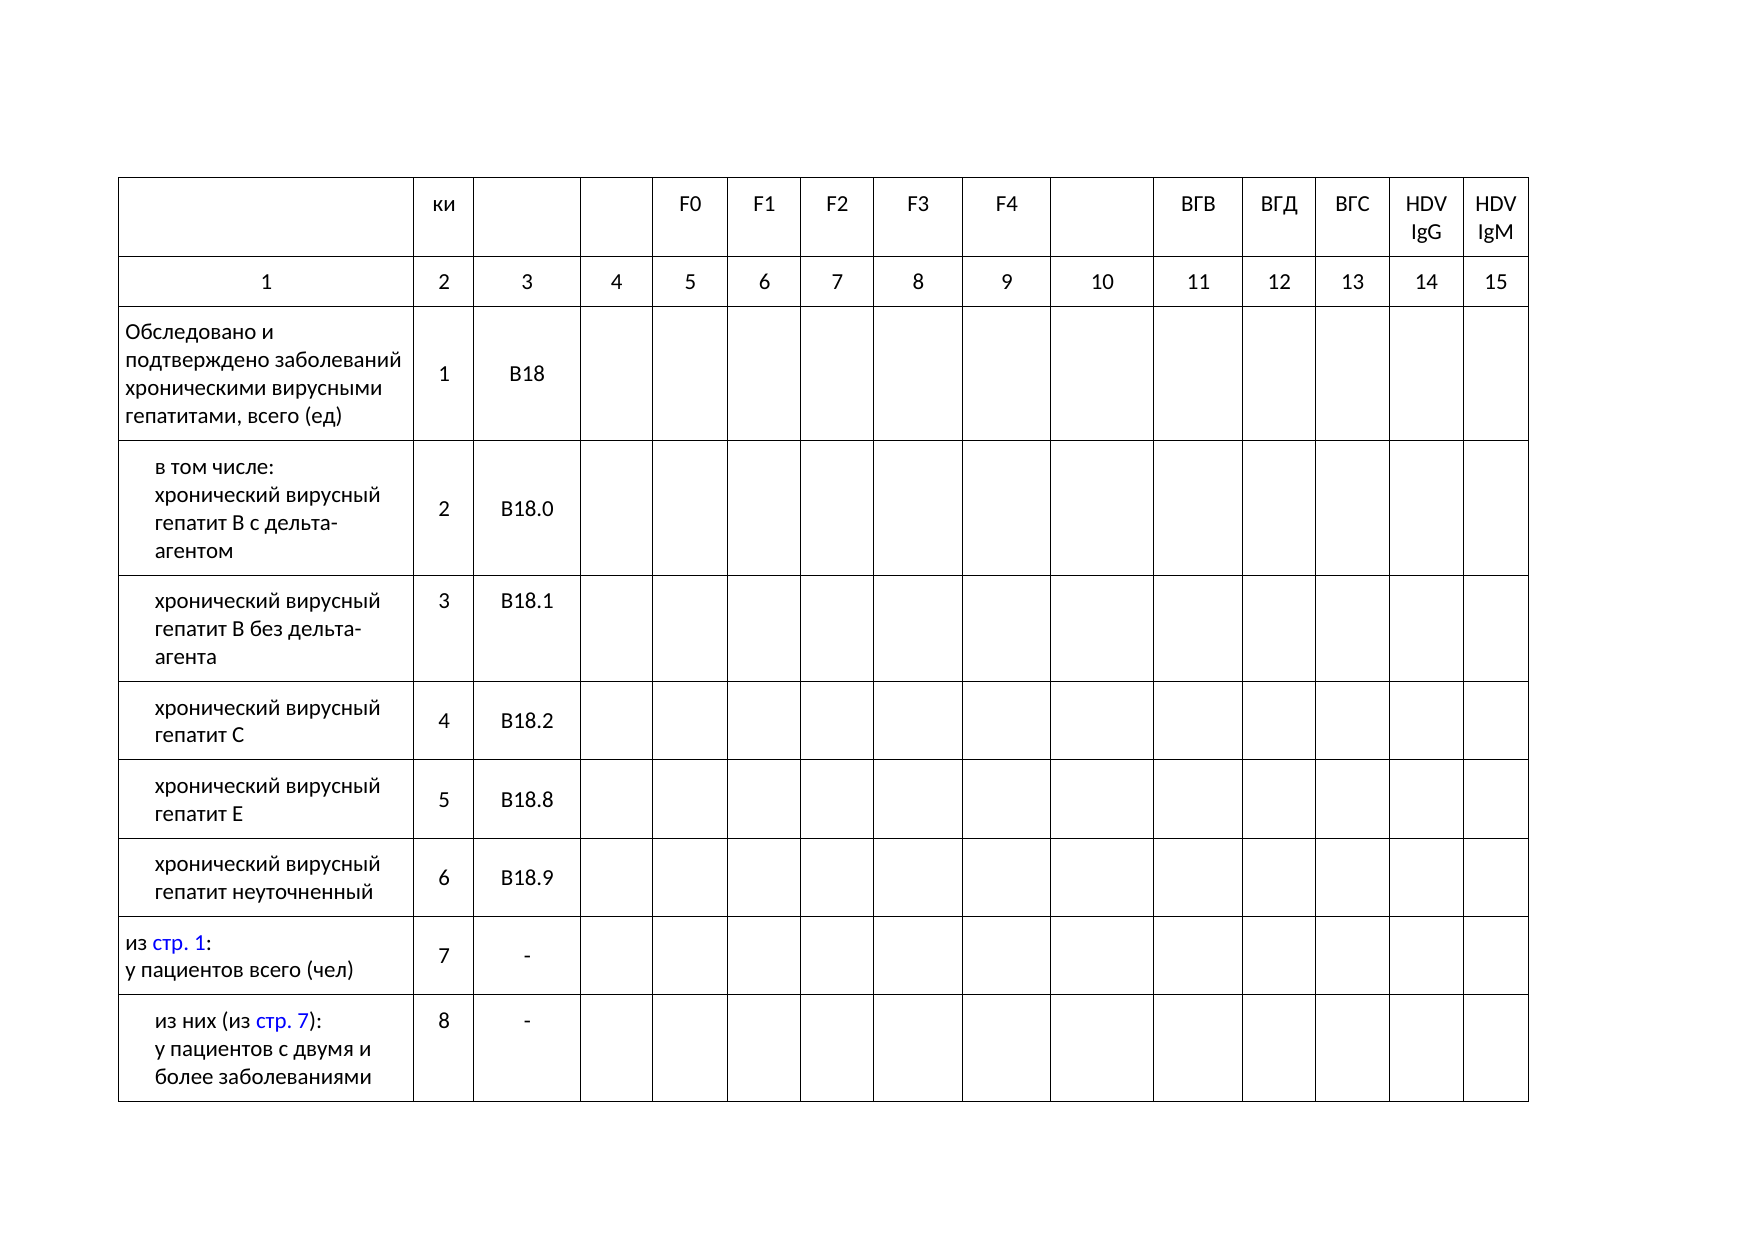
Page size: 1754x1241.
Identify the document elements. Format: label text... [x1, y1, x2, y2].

table_cell B18.9 [474, 839, 580, 916]
table_cell [1464, 307, 1528, 440]
table_cell [1154, 307, 1242, 440]
table_cell [874, 995, 962, 1101]
table_cell [874, 307, 962, 440]
table_cell 8 [414, 995, 473, 1101]
table_cell [874, 682, 962, 759]
table_cell 3 [414, 576, 473, 681]
table_cell [963, 995, 1050, 1101]
table_cell [1051, 682, 1153, 759]
table_cell из стр. 1: у пациентов всего (чел) [119, 917, 413, 994]
table_cell [1243, 917, 1315, 994]
table_cell [963, 441, 1050, 574]
table_cell [874, 576, 962, 681]
table_cell 2 [414, 257, 473, 306]
table_cell - [474, 995, 580, 1101]
table_cell [1316, 839, 1389, 916]
table_cell 3 [474, 257, 580, 306]
table_cell 5 [414, 760, 473, 838]
table_cell [874, 441, 962, 574]
table_cell всего [581, 178, 652, 256]
table_cell 4 [581, 257, 652, 306]
table_cell [1051, 307, 1153, 440]
table_cell anti-HDV IgM [1464, 178, 1528, 256]
table_cell [1051, 917, 1153, 994]
table_cell [1154, 917, 1242, 994]
table_cell [963, 917, 1050, 994]
table_cell [1464, 839, 1528, 916]
table_cell [1154, 576, 1242, 681]
table_cell хронический вирусный гепатит C [119, 682, 413, 759]
table_cell 11 [1154, 257, 1242, 306]
table_cell [1464, 441, 1528, 574]
table_cell 13 [1316, 257, 1389, 306]
table_cell B18.1 [474, 576, 580, 681]
table_cell [1243, 307, 1315, 440]
table_cell [581, 839, 652, 916]
table_cell [801, 682, 873, 759]
table_cell [1243, 995, 1315, 1101]
table_cell 4 [414, 682, 473, 759]
table_cell [1316, 682, 1389, 759]
table_cell [874, 839, 962, 916]
table_cell [1390, 441, 1463, 574]
table_cell 15 [1464, 257, 1528, 306]
table_cell [1154, 995, 1242, 1101]
table_cell [653, 441, 727, 574]
table_cell [653, 995, 727, 1101]
table_cell [1390, 576, 1463, 681]
table_cell [581, 441, 652, 574]
table_cell [1390, 760, 1463, 838]
table_cell 12 [1243, 257, 1315, 306]
table_cell [801, 576, 873, 681]
table_cell B18 [474, 307, 580, 440]
table_cell [801, 760, 873, 838]
table_cell [963, 682, 1050, 759]
table_cell [1464, 576, 1528, 681]
table_cell 9 [963, 257, 1050, 306]
table_cell - [474, 917, 580, 994]
table_cell 6 [728, 257, 800, 306]
table_cell [1464, 917, 1528, 994]
table_cell [653, 917, 727, 994]
table_cell [728, 441, 800, 574]
table_cell [1316, 995, 1389, 1101]
table_cell [1243, 576, 1315, 681]
table_cell РНК ВГС [1316, 178, 1389, 256]
table_cell [1390, 995, 1463, 1101]
table_cell [1154, 839, 1242, 916]
table_cell [1316, 576, 1389, 681]
table_cell [581, 917, 652, 994]
table_cell [581, 682, 652, 759]
table_cell anti-HDV IgG [1390, 178, 1463, 256]
table_cell F3 [874, 178, 962, 256]
table_cell [1051, 839, 1153, 916]
table_cell [1464, 682, 1528, 759]
table_cell [728, 839, 800, 916]
table_cell РНК ВГД [1243, 178, 1315, 256]
table_cell [728, 995, 800, 1101]
table_cell [1051, 576, 1153, 681]
table_cell [581, 307, 652, 440]
table_cell F2 [801, 178, 873, 256]
table_cell [1051, 760, 1153, 838]
table_cell в том числе: хронический вирусный гепатит B с дельта-агентом [119, 441, 413, 574]
table_cell [728, 576, 800, 681]
table_cell 14 [1390, 257, 1463, 306]
table_cell [1154, 760, 1242, 838]
table_cell [1154, 682, 1242, 759]
table_cell 6 [414, 839, 473, 916]
table_cell [581, 760, 652, 838]
table_cell 10 [1051, 257, 1153, 306]
table_cell 7 [801, 257, 873, 306]
table_cell [728, 917, 800, 994]
table_cell [581, 576, 652, 681]
table_cell [653, 760, 727, 838]
table_cell хронический вирусный гепатит E [119, 760, 413, 838]
table_cell F4 [963, 178, 1050, 256]
table_cell [801, 441, 873, 574]
table_cell B18.0 [474, 441, 580, 574]
table_cell [963, 307, 1050, 440]
table_cell из них (из стр. 7): у пациентов с двумя и более заболеваниями [119, 995, 413, 1101]
table_cell [801, 839, 873, 916]
table_cell [1154, 441, 1242, 574]
table_cell [801, 995, 873, 1101]
table_cell 2 [414, 441, 473, 574]
table_cell [963, 839, 1050, 916]
table_cell [1243, 760, 1315, 838]
table_cell хронический вирусный гепатит неуточненный [119, 839, 413, 916]
table_cell [1390, 917, 1463, 994]
table_cell 7 [414, 917, 473, 994]
table_cell хронический вирусный гепатит B без дельта-агента [119, 576, 413, 681]
table_cell B18.8 [474, 760, 580, 838]
table_cell [1243, 682, 1315, 759]
table_cell [874, 917, 962, 994]
table_cell [1051, 995, 1153, 1101]
table_cell B18.2 [474, 682, 580, 759]
table_cell [1316, 760, 1389, 838]
table_cell F0 [653, 178, 727, 256]
table_cell [653, 307, 727, 440]
table_cell 8 [874, 257, 962, 306]
table_cell [653, 682, 727, 759]
table_cell [728, 307, 800, 440]
table_cell 1 [119, 257, 413, 306]
table_cell [874, 760, 962, 838]
table_cell [1390, 307, 1463, 440]
table_cell [963, 760, 1050, 838]
table_cell [963, 576, 1050, 681]
table_cell [1464, 995, 1528, 1101]
table_cell [653, 576, 727, 681]
table_cell [1464, 760, 1528, 838]
table_cell [1316, 307, 1389, 440]
table_cell [653, 839, 727, 916]
table_cell Обследовано и подтверждено заболеваний хроническими вирусными гепатитами, всего (ед) [119, 307, 413, 440]
table_cell [1051, 441, 1153, 574]
table_cell [801, 917, 873, 994]
table_cell [1243, 839, 1315, 916]
table_cell [1243, 441, 1315, 574]
table_cell F1 [728, 178, 800, 256]
table_cell [728, 682, 800, 759]
table_cell HBsAg [1051, 178, 1153, 256]
table_cell [728, 760, 800, 838]
table_cell [1316, 441, 1389, 574]
table_cell ДНК ВГВ [1154, 178, 1242, 256]
table_cell [581, 995, 652, 1101]
table_cell [1390, 839, 1463, 916]
table_cell [801, 307, 873, 440]
table_cell 1 [414, 307, 473, 440]
table_cell [1390, 682, 1463, 759]
table_cell [1316, 917, 1389, 994]
table_cell 5 [653, 257, 727, 306]
